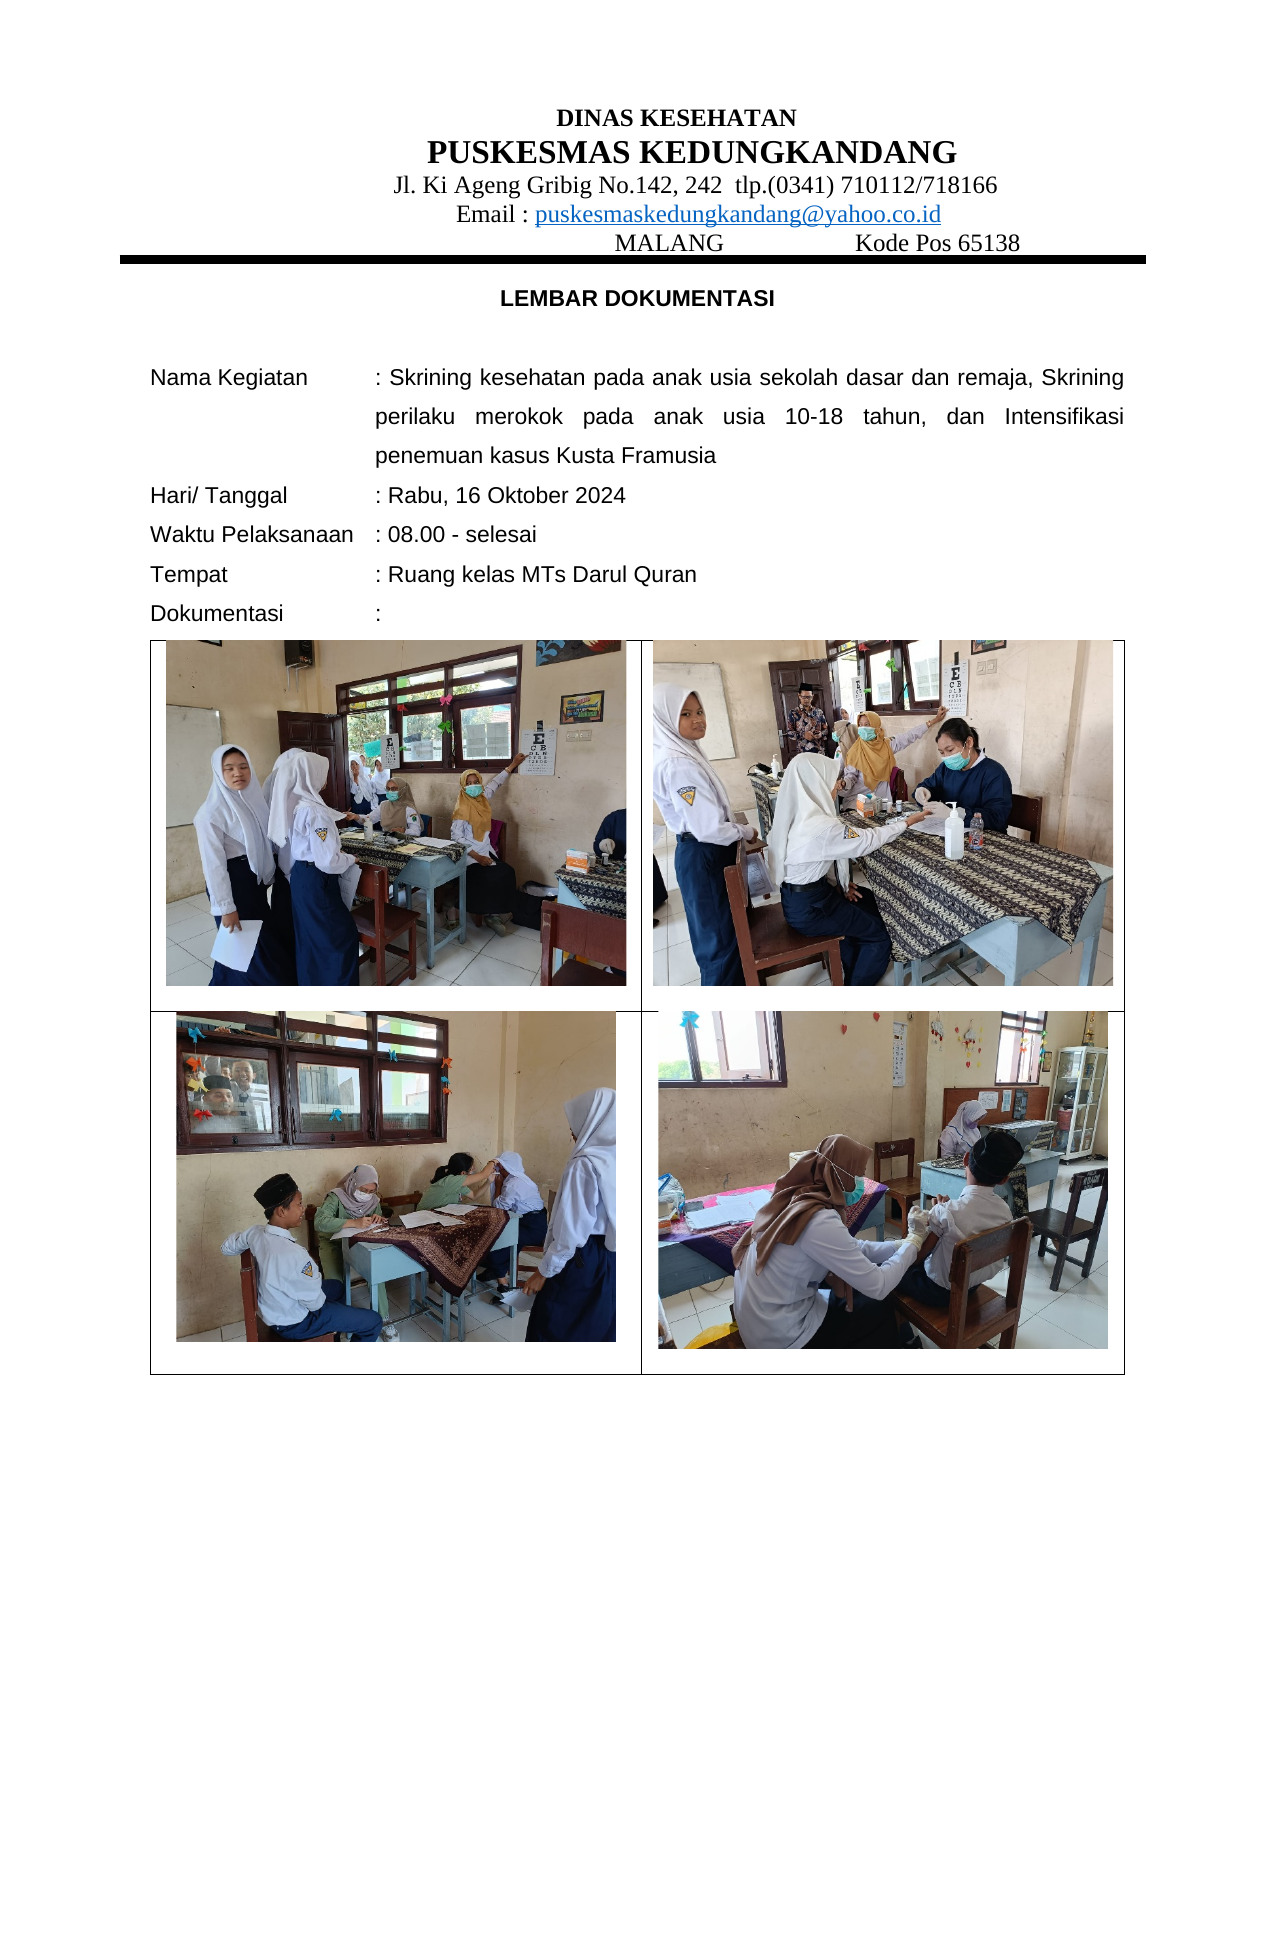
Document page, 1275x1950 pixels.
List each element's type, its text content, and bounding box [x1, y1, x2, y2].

picture [166, 640, 627, 986]
text DINAS KESEHATAN [197, 103, 1125, 132]
picture [176, 1011, 616, 1342]
text Jl. Ki Ageng Gribig No.142, 242 tlp.(0341) 710112/718166 [197, 170, 1125, 199]
text Tempat : Ruang kelas MTs Darul Quran [150, 561, 1125, 587]
text Nama Kegiatan : Skrining kesehatan pada anak usia sekolah dasar dan remaja, Skrining perilaku merokok pada anak usia 10-18 tahun, dan Intensifikasi penemuan kasus Kusta Framusia [150, 363, 1125, 469]
text LEMBAR DOKUMENTASI [150, 284, 1125, 311]
table_cell [642, 1012, 1124, 1374]
text MALANG Kode Pos 65138 [197, 228, 1125, 255]
picture [658, 1011, 1108, 1349]
text Dokumentasi : [150, 600, 1125, 627]
table_cell [151, 1012, 641, 1374]
text Waktu Pelaksanaan : 08.00 - selesai [150, 521, 1125, 548]
text Email : puskesmaskedungkandang@yahoo.co.id [197, 199, 1125, 228]
picture [653, 640, 1114, 986]
table_header [642, 641, 1124, 1011]
text Hari/ Tanggal : Rabu, 16 Oktober 2024 [150, 482, 1125, 508]
subtitle PUSKESMAS KEDUNGKANDANG [197, 132, 1125, 170]
table_header [151, 641, 641, 1011]
